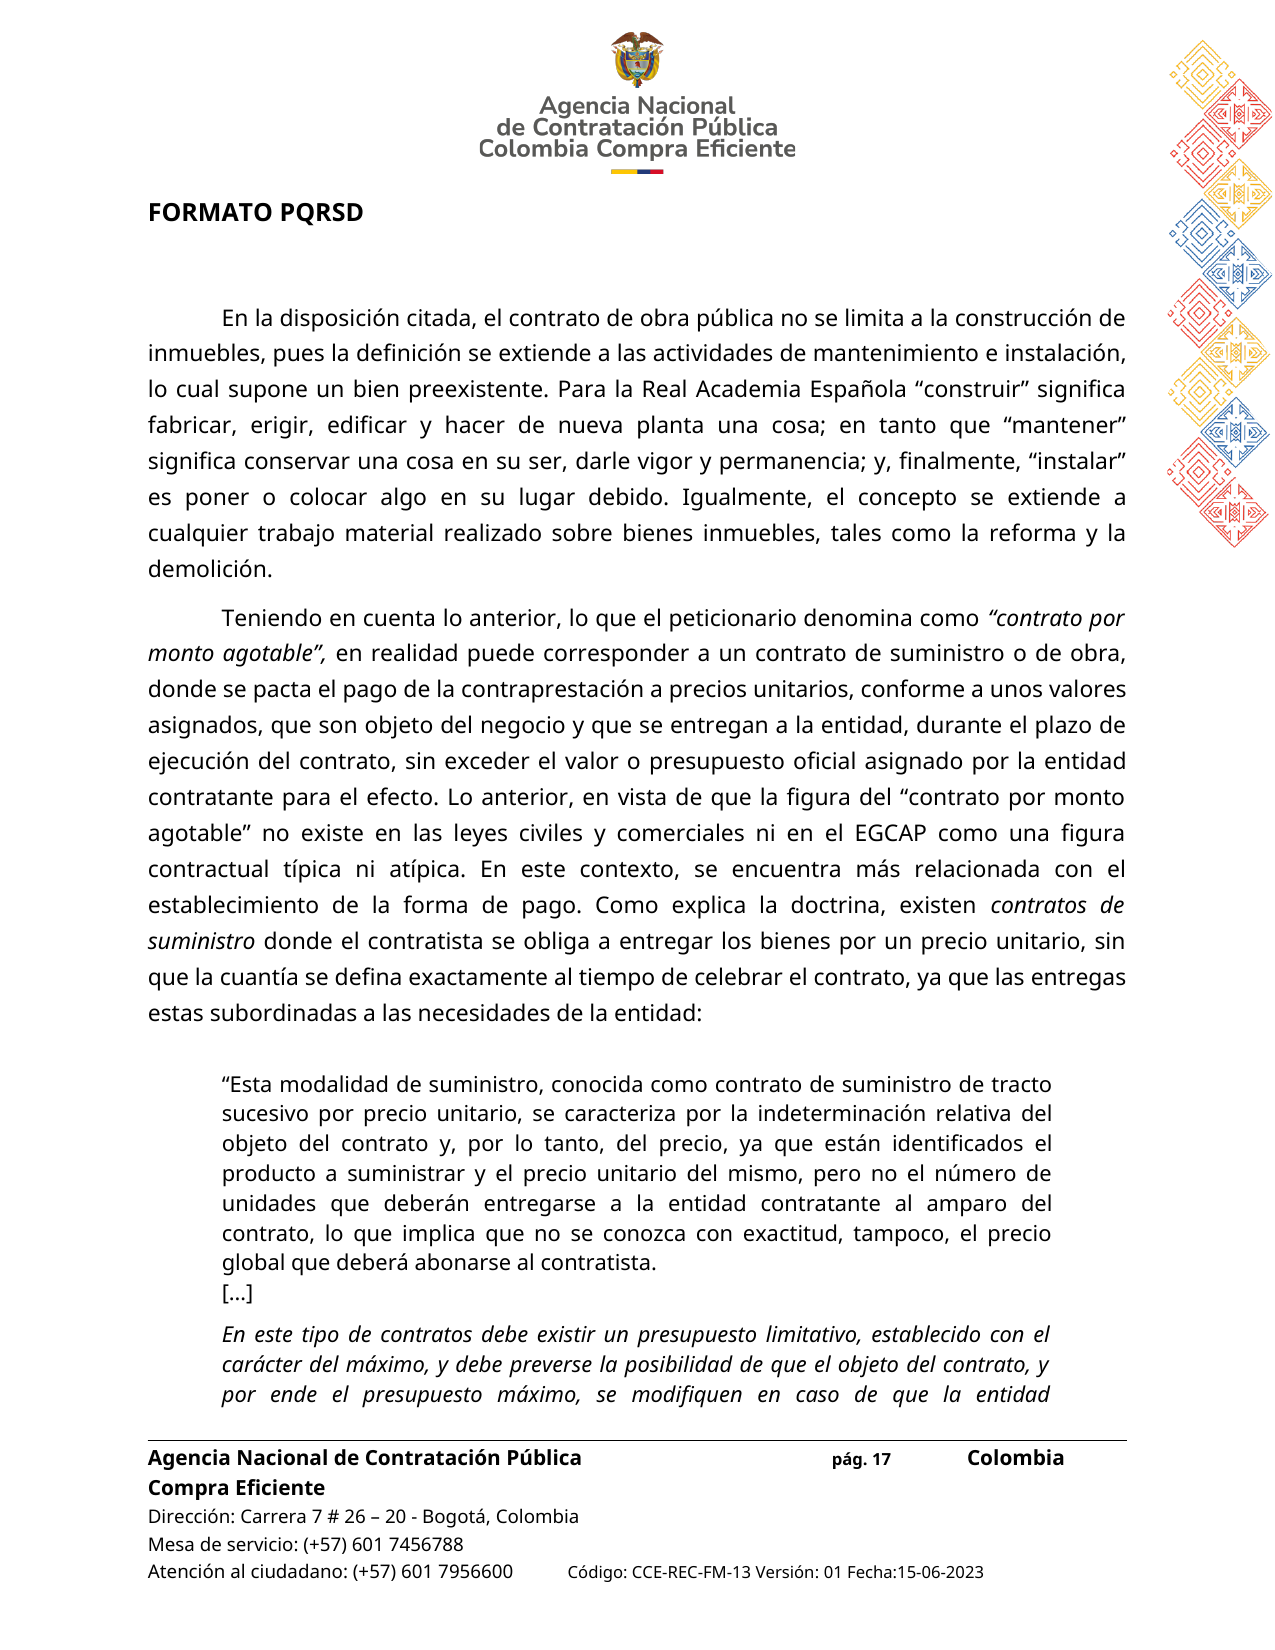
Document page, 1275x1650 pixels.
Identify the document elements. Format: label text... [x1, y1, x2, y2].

text Teniendo en cuenta lo anterior, lo que el peticionario denomina como “contrato por monto agotable”, en realidad puede corresponder a un contrato de suministro o de obra, donde se pacta el pago de la contraprestación a precios unitarios, conforme a unos valores asignados, que son objeto del negocio y que se entregan a la entidad, durante el plazo de ejecución del contrato, sin exceder el valor o presupuesto oficial asignado por la entidad contratante para el efecto. Lo anterior, en vista de que la figura del “contrato por monto agotable” no existe en las leyes civiles y comerciales ni en el EGCAP como una figura contractual típica ni atípica. En este contexto, se encuentra más relacionada con el establecimiento de la forma de pago. Como explica la doctrina, existen contratos de suministro donde el contratista se obliga a entregar los bienes por un precio unitario, sin que la cuantía se defina exactamente al tiempo de celebrar el contrato, ya que las entregas estas subordinadas a las necesidades de la entidad: [148, 601, 1127, 1028]
text En la disposición citada, el contrato de obra pública no se limita a la construcción de inmuebles, pues la definición se extiende a las actividades de mantenimiento e instalación, lo cual supone un bien preexistente. Para la Real Academia Española “construir” significa fabricar, erigir, edificar y hacer de nueva planta una cosa; en tanto que “mantener” significa conservar una cosa en su ser, darle vigor y permanencia; y, finalmente, “instalar” es poner o colocar algo en su lugar debido. Igualmente, el concepto se extiende a cualquier trabajo material realizado sobre bienes inmuebles, tales como la reforma y la demolición. [148, 301, 1127, 584]
text […] [222, 1277, 1053, 1307]
picture [1165, 39, 1272, 545]
picture [479, 32, 796, 174]
text “Esta modalidad de suministro, conocida como contrato de suministro de tracto sucesivo por precio unitario, se caracteriza por la indeterminación relativa del objeto del contrato y, por lo tanto, del precio, ya que están identificados el producto a suministrar y el precio unitario del mismo, pero no el número de unidades que deberán entregarse a la entidad contratante al amparo del contrato, lo que implica que no se conozca con exactitud, tampoco, el precio global que deberá abonarse al contratista. [222, 1069, 1053, 1277]
